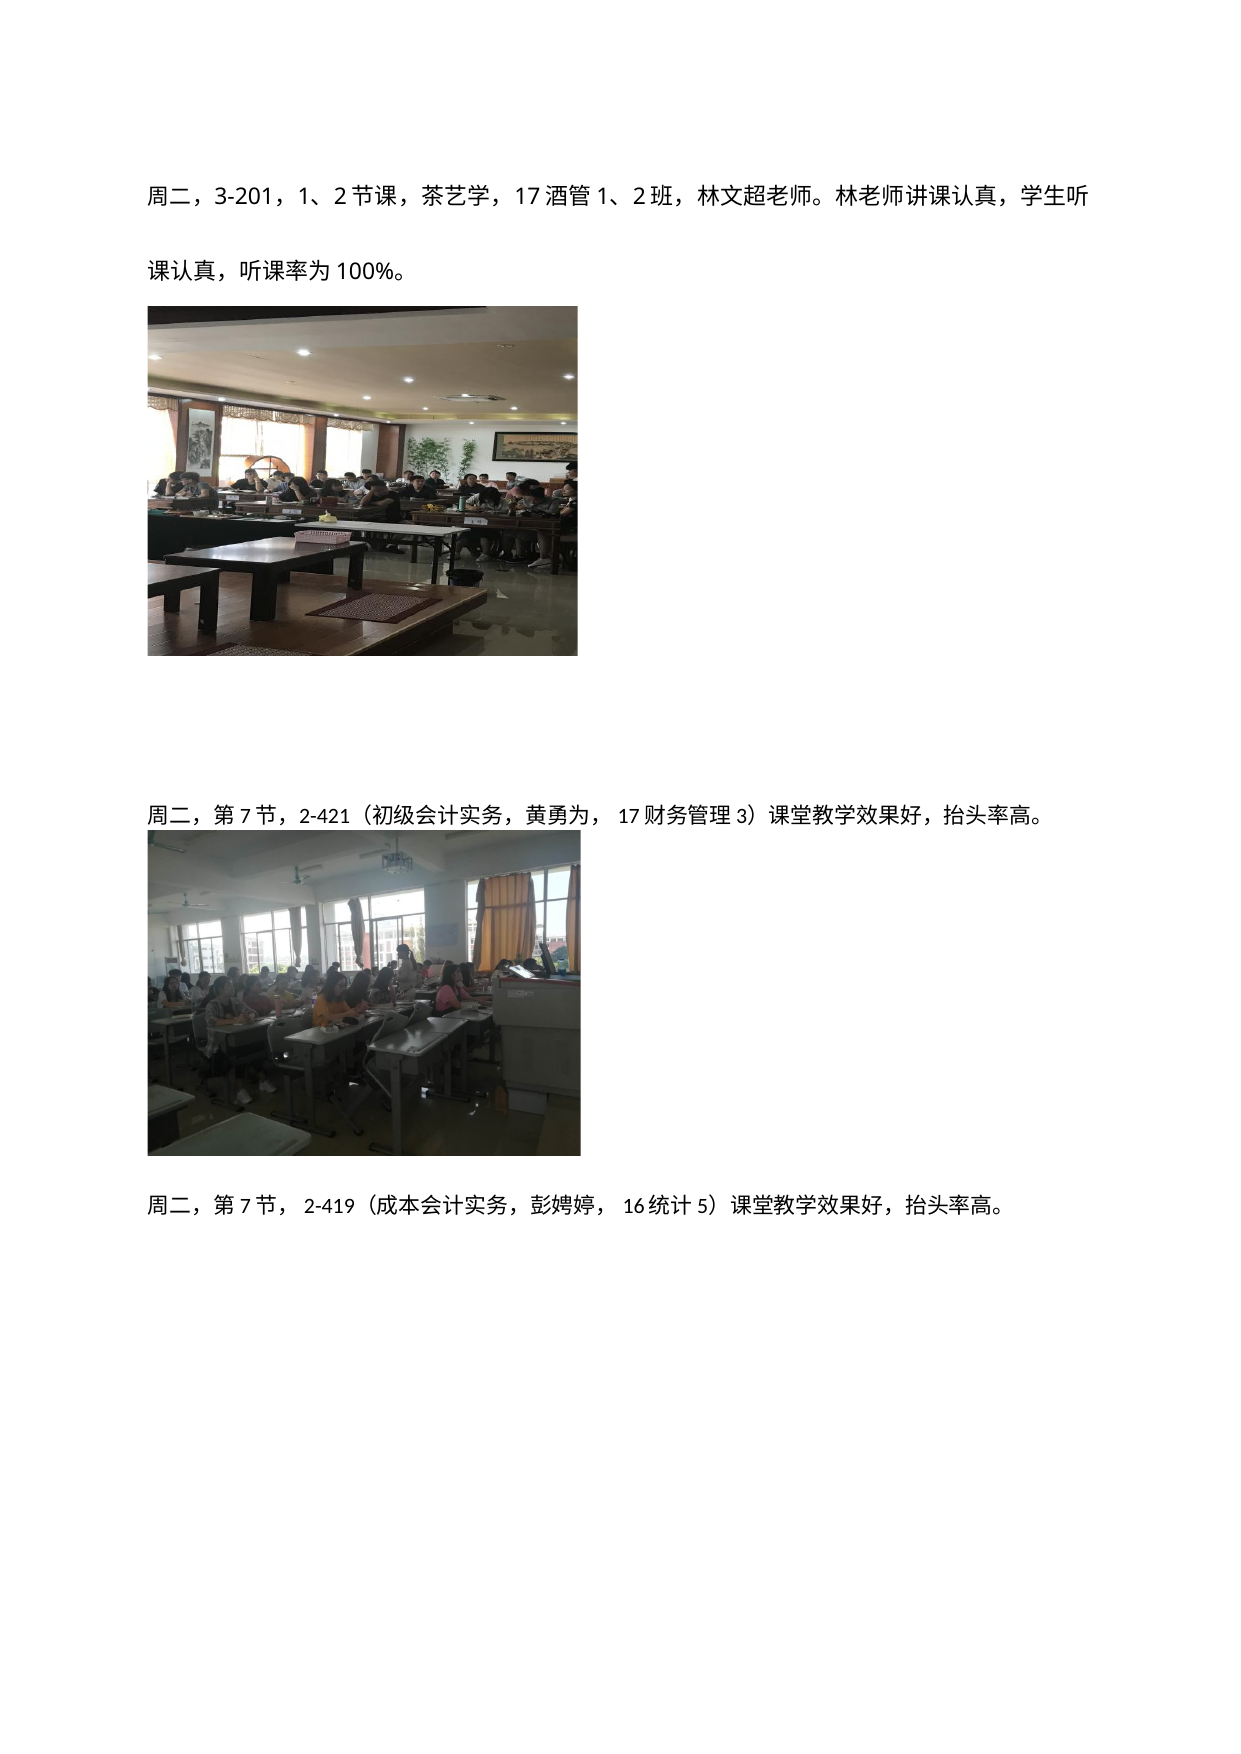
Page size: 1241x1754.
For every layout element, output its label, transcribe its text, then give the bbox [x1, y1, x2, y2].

text 周二，3-201，1、2节课，茶艺学，17酒管1、2班，林文超老师。林老师讲课认真，学生听课认真，听课率为100%。 [148, 162, 1092, 302]
picture [147, 830, 581, 1156]
text 周二，第7节， 2-419（成本会计实务，彭娉婷， 16统计5）课堂教学效果好，抬头率高。 [148, 1188, 1092, 1221]
text 周二，第7节，2-421（初级会计实务，黄勇为， 17财务管理3）课堂教学效果好，抬头率高。 [148, 798, 1092, 831]
picture [147, 306, 578, 656]
